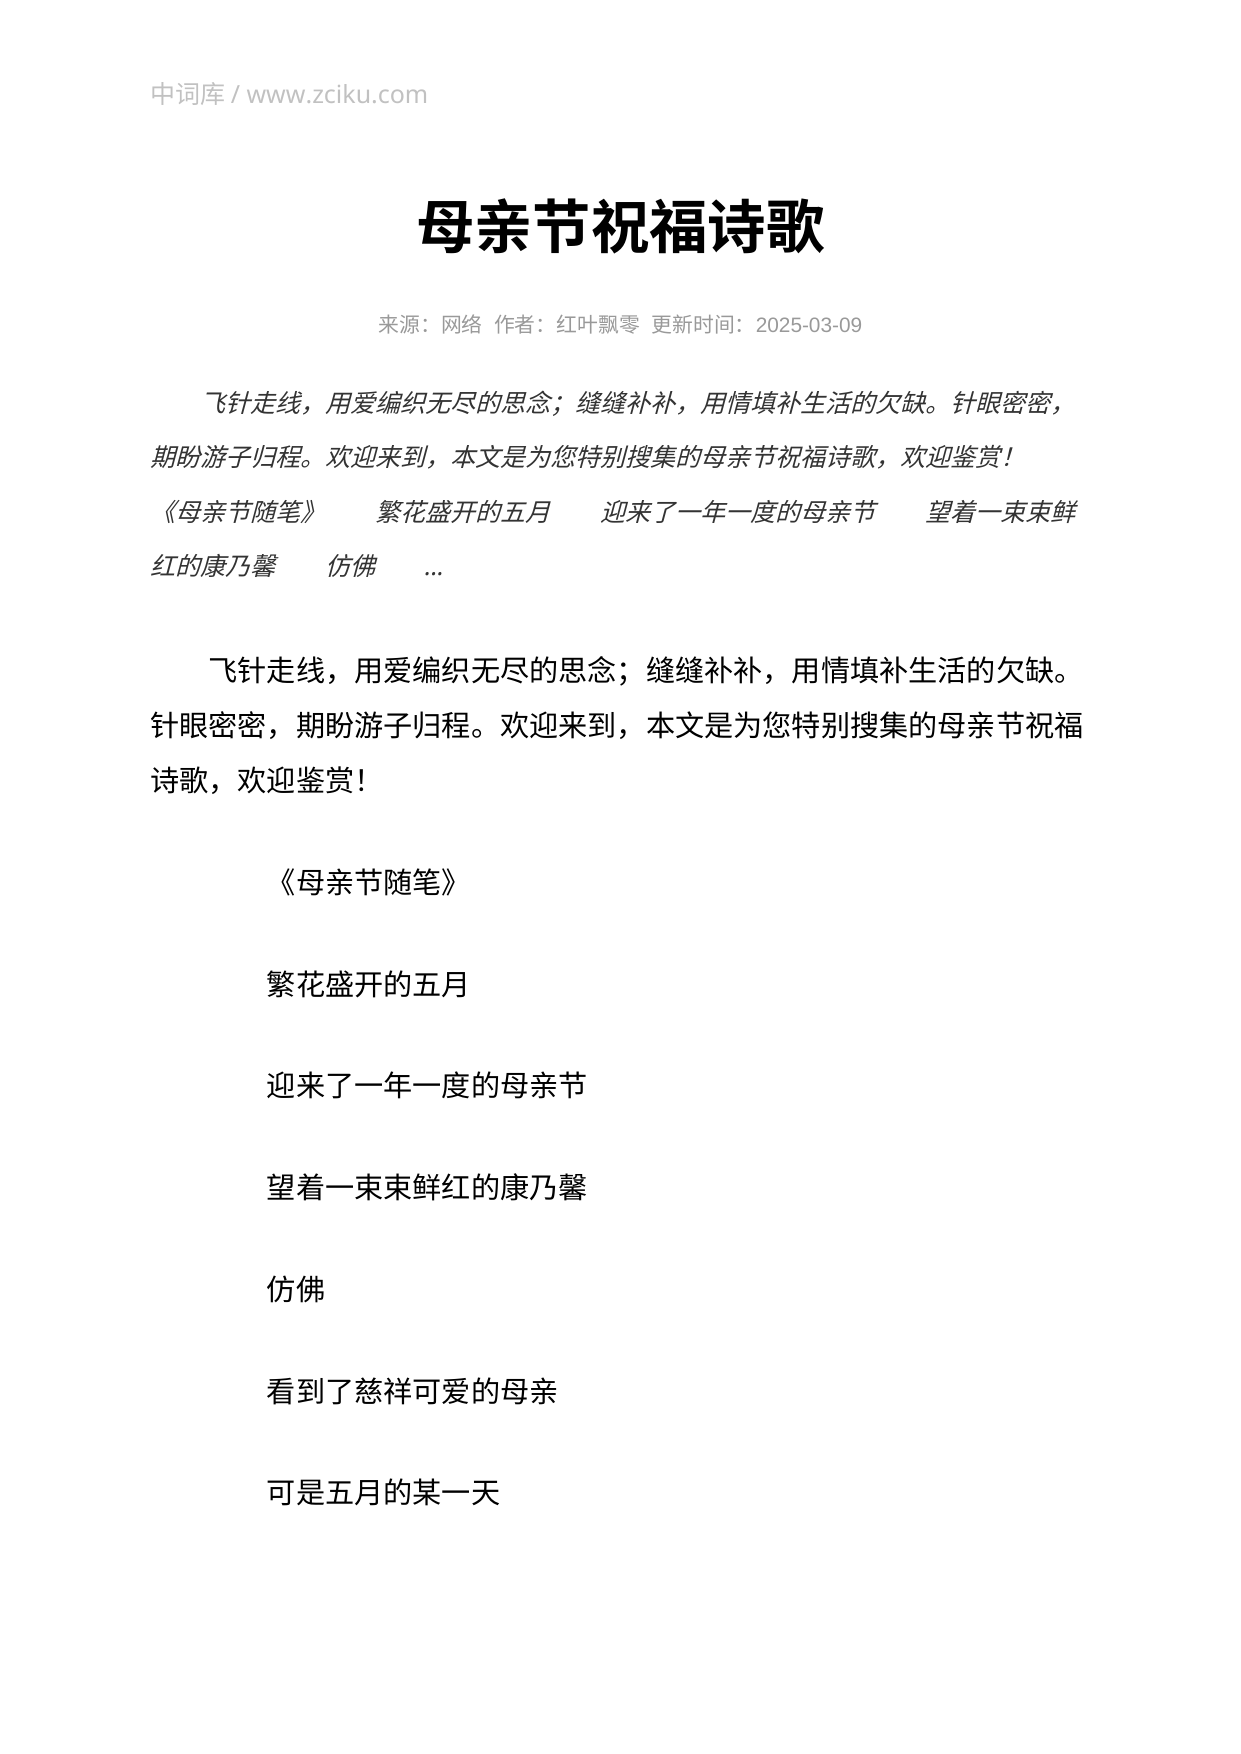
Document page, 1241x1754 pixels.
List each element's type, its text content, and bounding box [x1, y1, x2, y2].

text 飞针走线，用爱编织无尽的思念；缝缝补补，用情填补生活的欠缺。针眼密密，期盼游子归程。欢迎来到，本文是为您特别搜集的母亲节祝福诗歌，欢迎鉴赏！ 《母亲节随笔》 繁花盛开的五月 迎来了一年一度的母亲节 望着一束束鲜红的康乃馨 仿佛 ... [150, 383, 1090, 583]
text 望着一束束鲜红的康乃馨 [150, 1165, 1090, 1207]
text 可是五月的某一天 [150, 1470, 1090, 1512]
text 繁花盛开的五月 [150, 961, 1090, 1003]
text 《母亲节随笔》 [150, 859, 1090, 902]
subtitle 母亲节祝福诗歌 [150, 181, 1090, 266]
text 飞针走线，用爱编织无尽的思念；缝缝补补，用情填补生活的欠缺。针眼密密，期盼游子归程。欢迎来到，本文是为您特别搜集的母亲节祝福诗歌，欢迎鉴赏！ [150, 648, 1090, 800]
text 迎来了一年一度的母亲节 [150, 1063, 1090, 1105]
text 仿佛 [150, 1266, 1090, 1309]
text 看到了慈祥可爱的母亲 [150, 1368, 1090, 1411]
text 来源：网络 作者：红叶飘零 更新时间：2025-03-09 [150, 313, 1090, 337]
